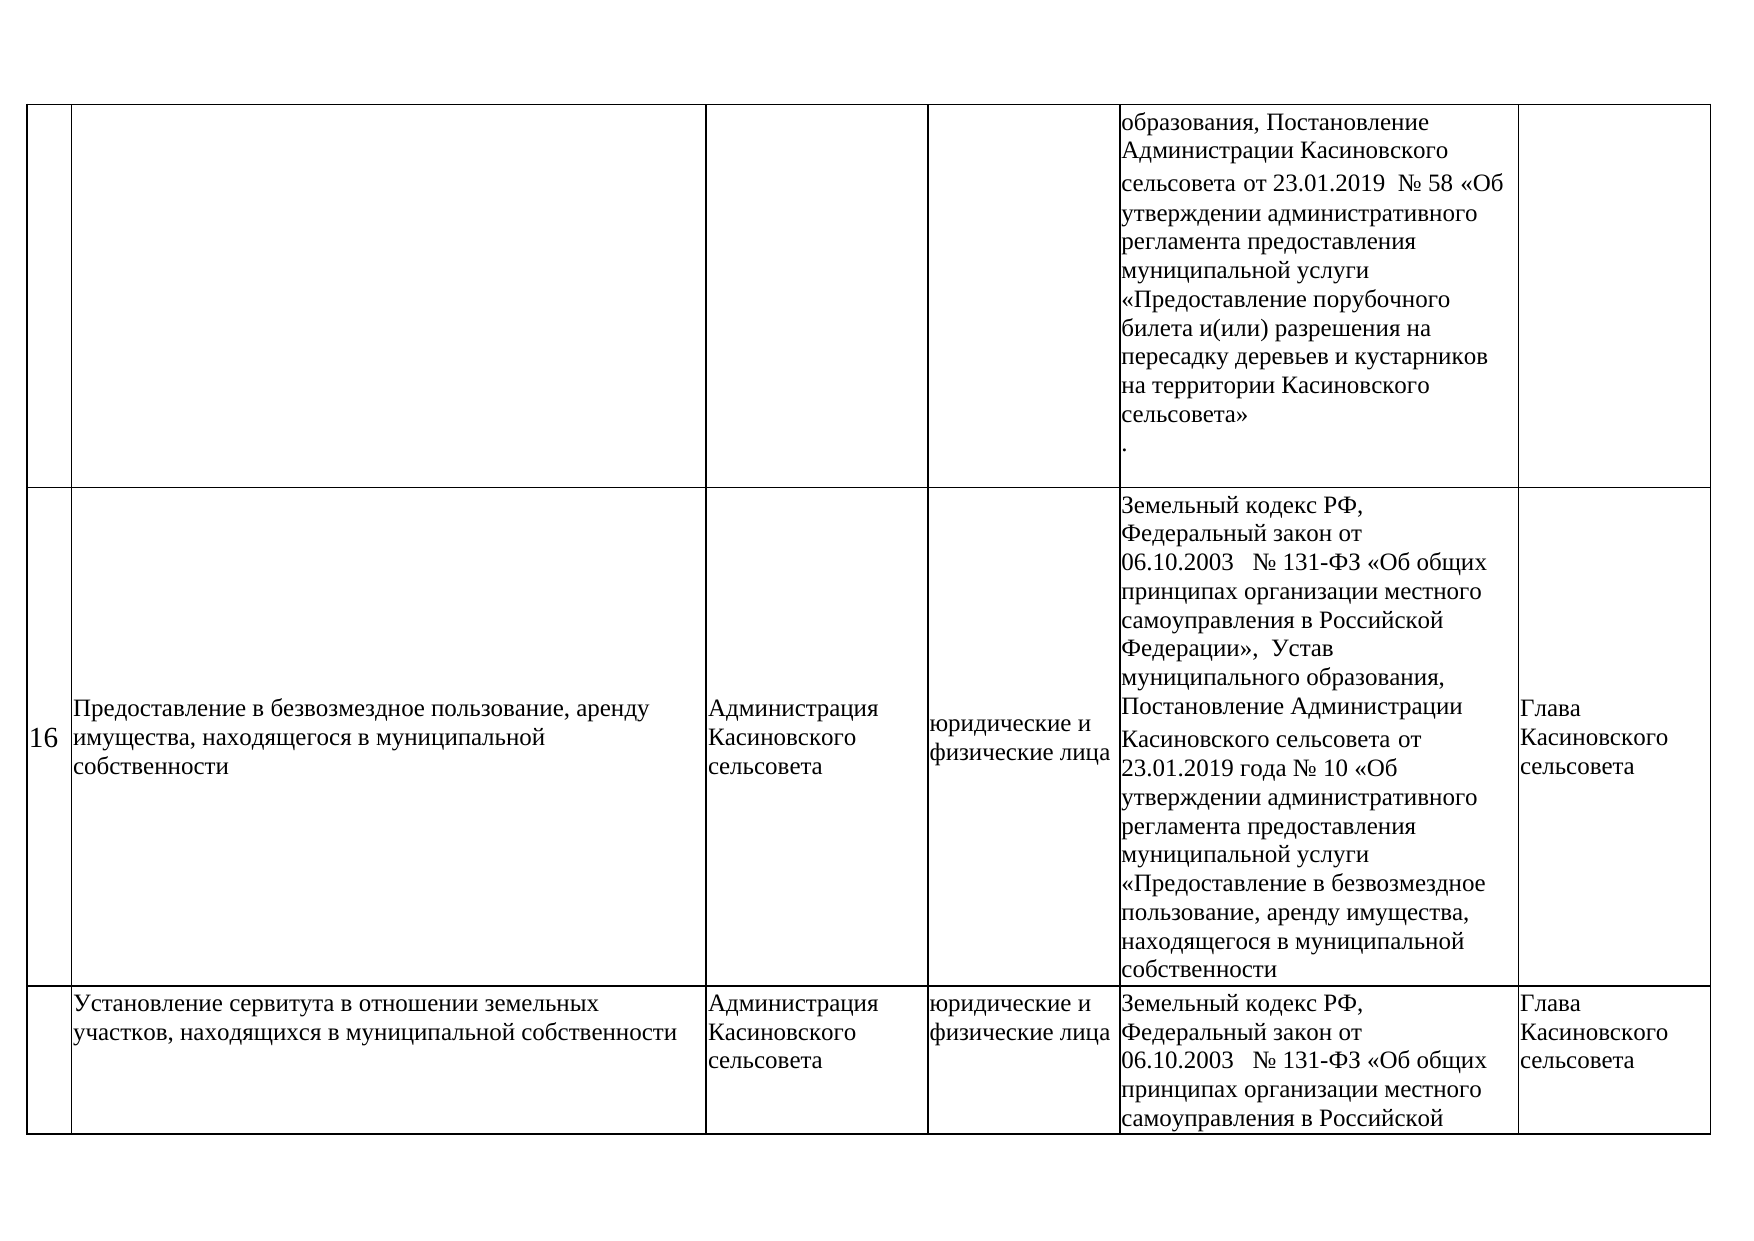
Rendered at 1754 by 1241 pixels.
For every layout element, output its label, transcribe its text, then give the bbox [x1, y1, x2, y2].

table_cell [1121, 987, 1518, 1133]
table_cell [707, 987, 927, 1133]
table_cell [1121, 105, 1518, 487]
table_cell Земельный кодекс РФ, Федеральный закон от 06.10.2003 № 131-ФЗ «Об общих принципах организации местного самоуправления в Российской Федерации», Устав муниципального образования, Постановление Администрации Касиновского сельсовета от 23.01.2019 года № 10 «Об утверждении административного регламента предоставления муниципальной услуги «Предоставление в безвозмездное пользование, аренду имущества, находящегося в муниципальной собственности [1121, 488, 1518, 985]
table_cell [28, 987, 71, 1133]
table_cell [929, 105, 1119, 487]
table_cell Глава Касиновского сельсовета [1519, 488, 1710, 985]
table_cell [1519, 105, 1710, 487]
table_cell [1519, 987, 1710, 1133]
table_cell 16 [28, 488, 71, 985]
table_cell 15 [28, 105, 71, 487]
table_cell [707, 105, 927, 487]
table_cell Администрация Касиновского сельсовета [707, 488, 927, 985]
table_cell юридические и физические лица [929, 488, 1119, 985]
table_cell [72, 105, 705, 487]
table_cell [72, 987, 705, 1133]
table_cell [929, 987, 1119, 1133]
table_cell Предоставление в безвозмездное пользование, аренду имущества, находящегося в муниципальной собственности [72, 488, 705, 985]
